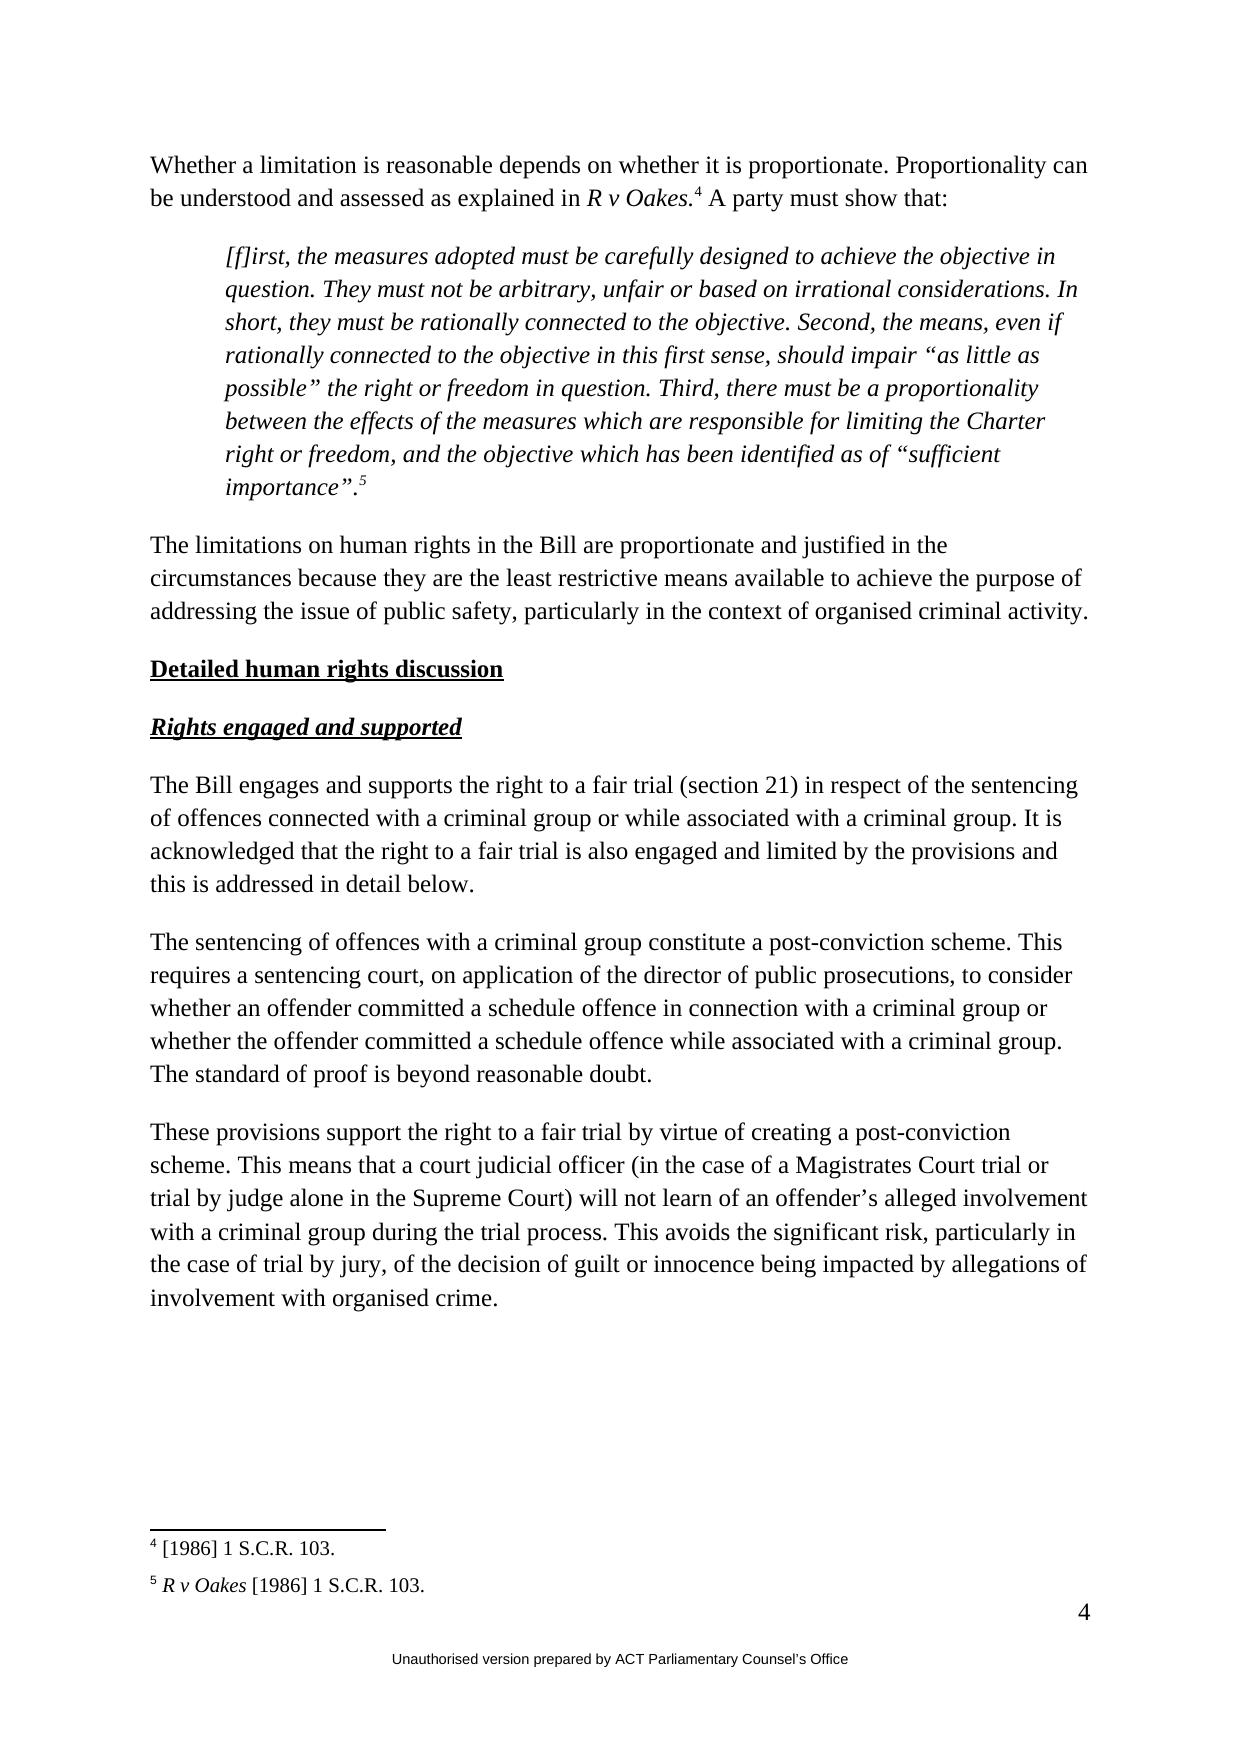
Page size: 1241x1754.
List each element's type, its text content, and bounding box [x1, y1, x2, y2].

text The Bill engages and supports the right to a fair trial (section 21) in respect of the sentencing of offences connected with a criminal group or while associated with a criminal group. It is acknowledged that the right to a fair trial is also engaged and limited by the provisions and this is addressed in detail below. [150, 770, 1090, 898]
text [f]irst, the measures adopted must be carefully designed to achieve the objective in question. They must not be arbitrary, unfair or based on irrational considerations. In short, they must be rationally connected to the objective. Second, the means, even if rationally connected to the objective in this first sense, should impair “as little as possible” the right or freedom in question. Third, there must be a proportionality between the effects of the measures which are responsible for limiting the Charter right or freedom, and the objective which has been identified as of “sufficient importance”. [225, 241, 1090, 501]
text The sentencing of offences with a criminal group constitute a post-conviction scheme. This requires a sentencing court, on application of the director of public prosecutions, to consider whether an offender committed a schedule offence in connection with a criminal group or whether the offender committed a schedule offence while associated with a criminal group. The standard of proof is beyond reasonable doubt. [150, 927, 1090, 1088]
text The limitations on human rights in the Bill are proportionate and justified in the circumstances because they are the least restrictive means available to achieve the purpose of addressing the issue of public safety, particularly in the context of organised criminal activity. [150, 530, 1090, 625]
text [150, 150, 1090, 212]
text These provisions support the right to a fair trial by virtue of creating a post-conviction scheme. This means that a court judicial officer (in the case of a Magistrates Court trial or trial by judge alone in the Supreme Court) will not learn of an offender’s alleged involvement with a criminal group during the trial process. This avoids the significant risk, particularly in the case of trial by jury, of the decision of guilt or innocence being impacted by allegations of involvement with organised crime. [150, 1117, 1090, 1311]
text Rights engaged and supported [150, 712, 1090, 741]
text Detailed human rights discussion [150, 654, 1090, 683]
